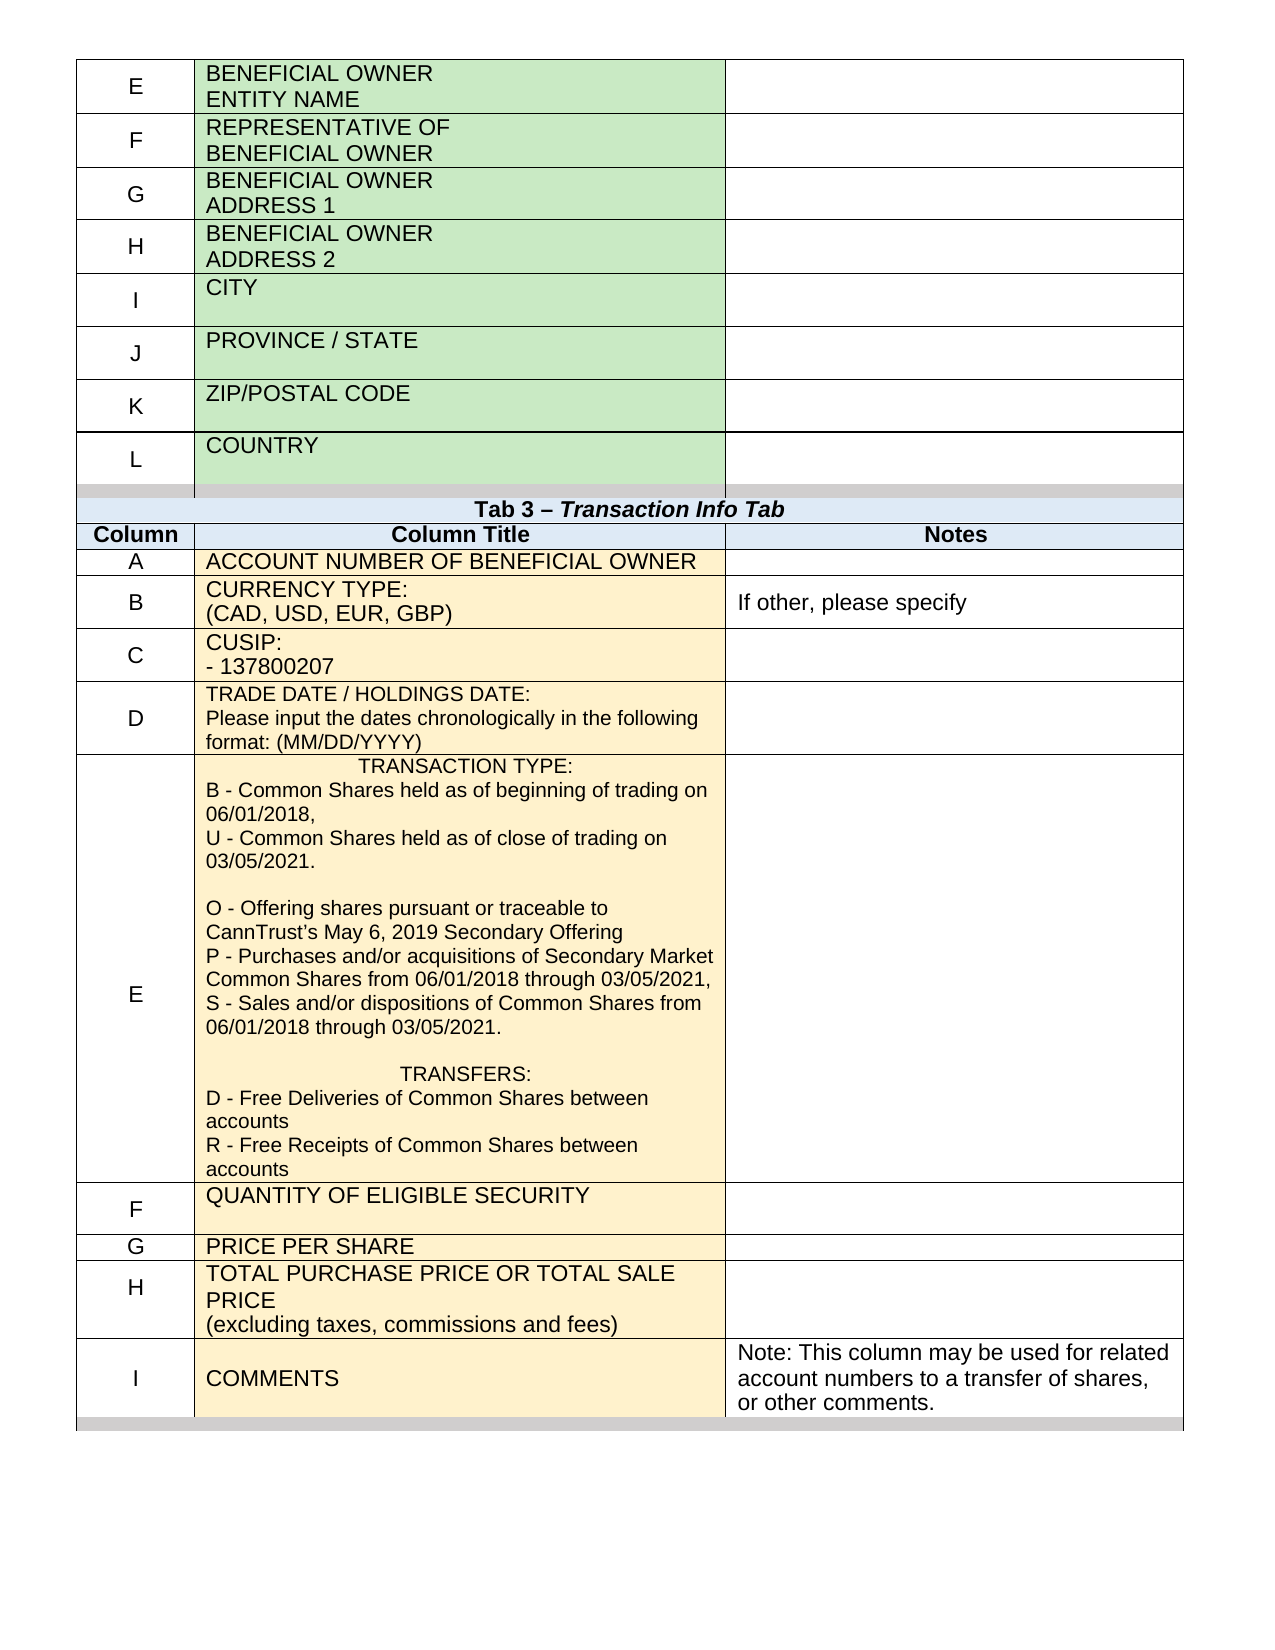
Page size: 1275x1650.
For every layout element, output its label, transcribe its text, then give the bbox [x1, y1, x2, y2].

table_cell L [77, 433, 194, 484]
table_cell ACCOUNT NUMBER OF BENEFICIAL OWNER [195, 550, 725, 575]
table_cell B [77, 576, 194, 628]
table_cell [726, 433, 1183, 484]
table_cell TOTAL PURCHASE PRICE OR TOTAL SALE PRICE (excluding taxes, commissions and fees) [195, 1261, 725, 1338]
table_cell BENEFICIAL OWNER ADDRESS 2 [195, 220, 725, 273]
table_cell [726, 1183, 1183, 1234]
table_cell G [77, 1235, 194, 1260]
table_cell COUNTRY [195, 433, 725, 484]
table_cell H [77, 1261, 194, 1338]
table_cell Note: This column may be used for related account numbers to a transfer of shares, or other comments. [726, 1339, 1183, 1417]
table_cell E [77, 60, 194, 113]
table_cell G [77, 168, 194, 219]
table_cell [726, 60, 1183, 113]
table_cell [726, 629, 1183, 681]
table_cell BENEFICIAL OWNER ADDRESS 1 [195, 168, 725, 219]
table_cell QUANTITY OF ELIGIBLE SECURITY [195, 1183, 725, 1234]
table_cell F [77, 1183, 194, 1234]
table_cell [726, 220, 1183, 273]
table_cell PRICE PER SHARE [195, 1235, 725, 1260]
table_cell BENEFICIAL OWNER ENTITY NAME [195, 60, 725, 113]
table_cell CITY [195, 274, 725, 326]
table_cell COMMENTS [195, 1339, 725, 1417]
table_cell E [77, 755, 194, 1182]
table_cell [726, 114, 1183, 167]
table_cell J [77, 327, 194, 379]
table_cell CUSIP: - 137800207 [195, 629, 725, 681]
table_cell K [77, 380, 194, 431]
table_cell PROVINCE / STATE [195, 327, 725, 379]
table_cell Tab 3 – Transaction Info Tab [77, 498, 1183, 522]
table_cell D [77, 682, 194, 754]
table_cell Column [77, 524, 194, 549]
table_cell [726, 682, 1183, 754]
table_cell H [77, 220, 194, 273]
table_cell ZIP/POSTAL CODE [195, 380, 725, 431]
table_cell Column Title [195, 524, 725, 549]
table_cell C [77, 629, 194, 681]
table_cell If other, please specify [726, 576, 1183, 628]
table_cell TRANSACTION TYPE: B - Common Shares held as of beginning of trading on 06/01/2018, U - Common Shares held as of close of trading on 03/05/2021. O - Offering shares pursuant or traceable to CannTrust’s May 6, 2019 Secondary Offering P - Purchases and/or acquisitions of Secondary Market Common Shares from 06/01/2018 through 03/05/2021, S - Sales and/or dispositions of Common Shares from 06/01/2018 through 03/05/2021. TRANSFERS: D - Free Deliveries of Common Shares between accounts R - Free Receipts of Common Shares between accounts [195, 755, 725, 1182]
table_cell [726, 550, 1183, 575]
table_cell Notes [726, 524, 1183, 549]
table_cell A [77, 550, 194, 575]
table_cell TRADE DATE / HOLDINGS DATE: Please input the dates chronologically in the following format: (MM/DD/YYYY) [195, 682, 725, 754]
table_cell I [77, 274, 194, 326]
table_cell [726, 1235, 1183, 1260]
table_cell CURRENCY TYPE: (CAD, USD, EUR, GBP) [195, 576, 725, 628]
table_cell [726, 274, 1183, 326]
table_cell REPRESENTATIVE OF BENEFICIAL OWNER [195, 114, 725, 167]
table_cell F [77, 114, 194, 167]
table_cell [726, 327, 1183, 379]
table_cell I [77, 1339, 194, 1417]
table_cell [726, 380, 1183, 431]
table_cell [726, 1261, 1183, 1338]
table_cell [726, 755, 1183, 1182]
table_cell [726, 168, 1183, 219]
